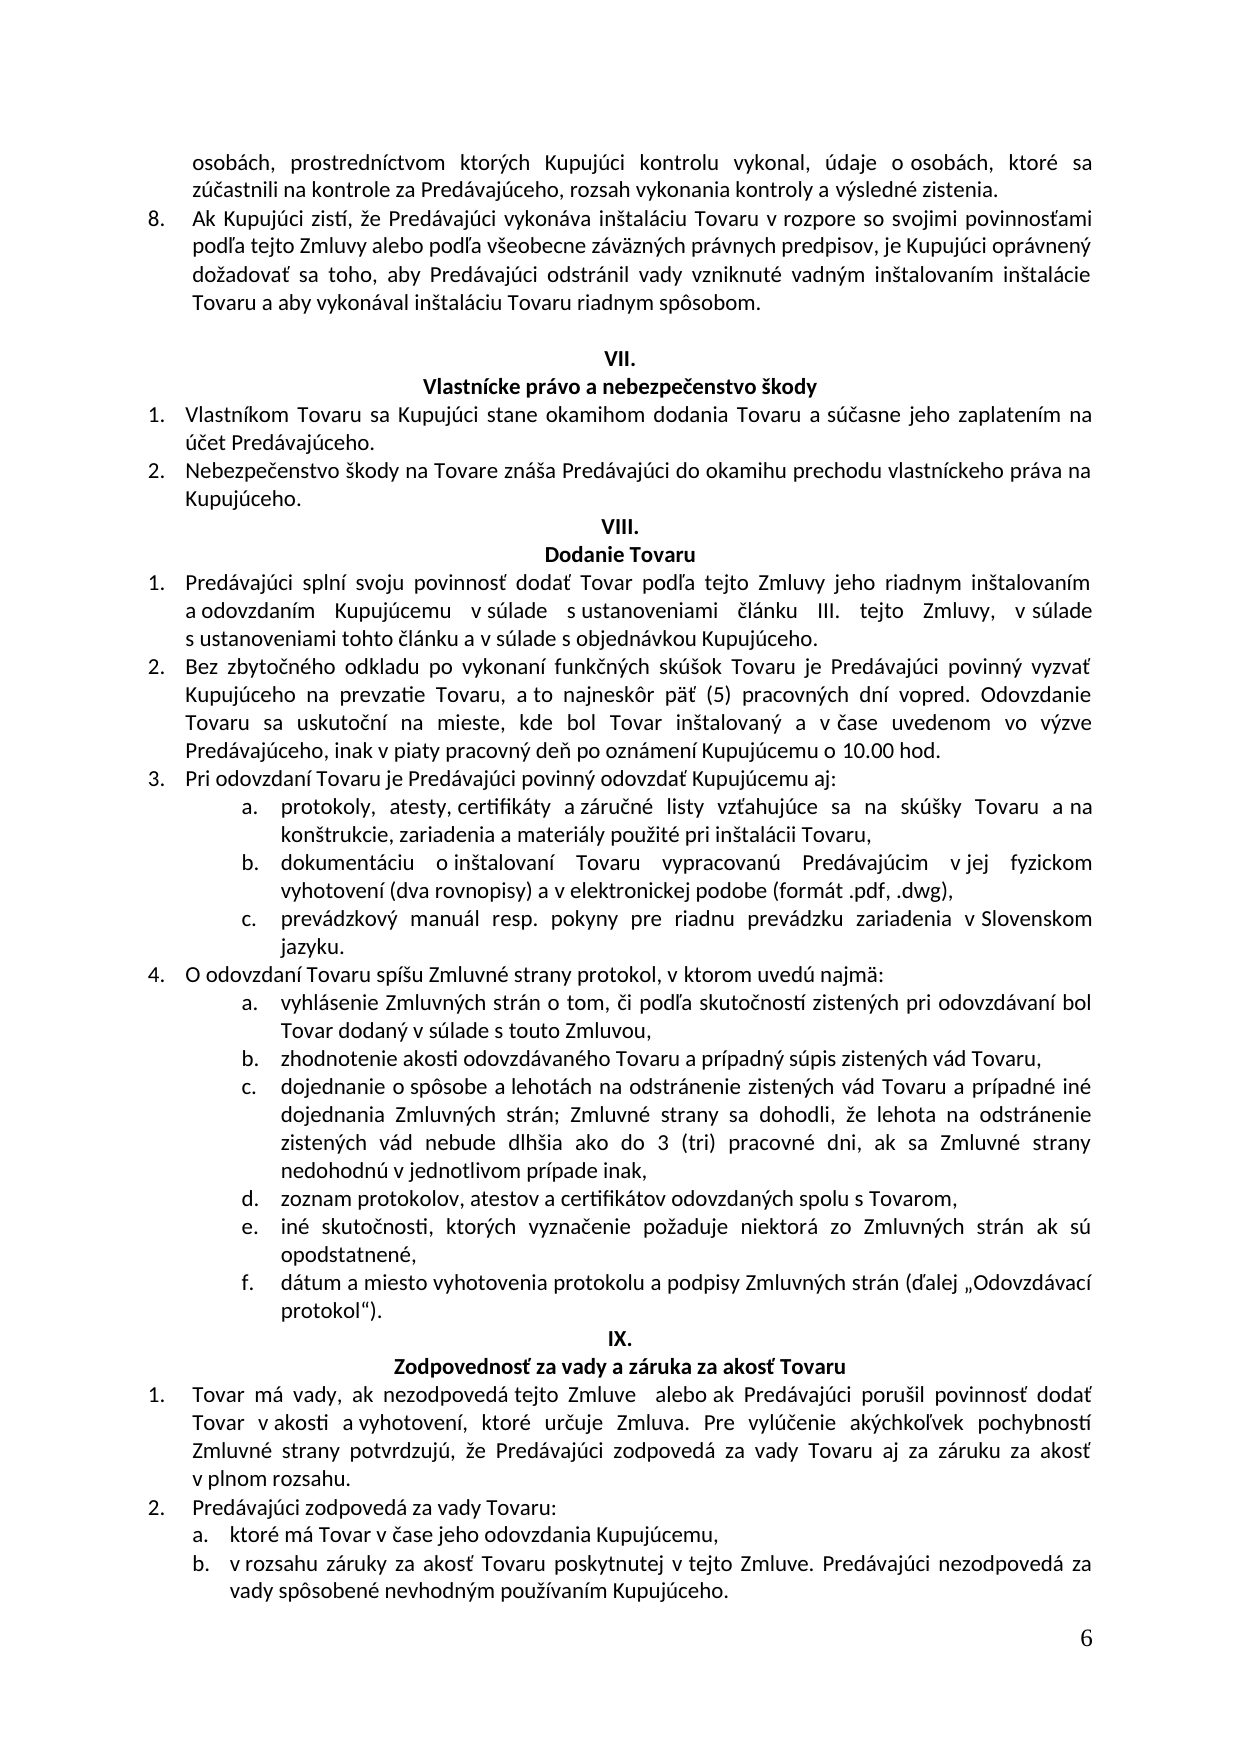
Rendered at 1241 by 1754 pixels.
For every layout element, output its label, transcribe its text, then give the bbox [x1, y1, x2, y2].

list Pri odovzdaní Tovaru je Predávajúci povinný odovzdať Kupujúcemu aj: [148, 764, 1093, 792]
list zoznam protokolov, atestov a certifikátov odovzdaných spolu s Tovarom, [241, 1184, 1093, 1212]
text IX. [148, 1324, 1093, 1352]
list ktoré má Tovar v čase jeho odovzdania Kupujúcemu, [192, 1521, 1093, 1549]
list dátum a miesto vyhotovenia protokolu a podpisy Zmluvných strán (ďalej „Odovzdávací protokol“). [241, 1268, 1093, 1324]
list prevádzkový manuál resp. pokyny pre riadnu prevádzku zariadenia v Slovenskom jazyku. [241, 904, 1093, 960]
text VIII. [148, 512, 1093, 540]
list protokoly, atesty, certifikáty a záručné listy vzťahujúce sa na skúšky Tovaru a na konštrukcie, zariadenia a materiály použité pri inštalácii Tovaru, [241, 792, 1093, 848]
list dokumentáciu o inštalovaní Tovaru vypracovanú Predávajúcim v jej fyzickom vyhotovení (dva rovnopisy) a v elektronickej podobe (formát .pdf, .dwg), [241, 848, 1093, 904]
list Ak Kupujúci zistí, že Predávajúci vykonáva inštaláciu Tovaru v rozpore so svojimi povinnosťami podľa tejto Zmluvy alebo podľa všeobecne záväzných právnych predpisov, je Kupujúci oprávnený dožadovať sa toho, aby Predávajúci odstránil vady vzniknuté vadným inštalovaním inštalácie Tovaru a aby vykonával inštaláciu Tovaru riadnym spôsobom. [148, 204, 1093, 316]
text Vlastnícke právo a nebezpečenstvo škody [148, 372, 1093, 400]
list dojednanie o spôsobe a lehotách na odstránenie zistených vád Tovaru a prípadné iné dojednania Zmluvných strán; Zmluvné strany sa dohodli, že lehota na odstránenie zistených vád nebude dlhšia ako do 3 (tri) pracovné dni, ak sa Zmluvné strany nedohodnú v jednotlivom prípade inak, [241, 1072, 1093, 1184]
list O odovzdaní Tovaru spíšu Zmluvné strany protokol, v ktorom uvedú najmä: [148, 960, 1093, 988]
list iné skutočnosti, ktorých vyznačenie požaduje niektorá zo Zmluvných strán ak sú opodstatnené, [241, 1212, 1093, 1268]
list Bez zbytočného odkladu po vykonaní funkčných skúšok Tovaru je Predávajúci povinný vyzvať Kupujúceho na prevzatie Tovaru, a to najneskôr päť (5) pracovných dní vopred. Odovzdanie Tovaru sa uskutoční na mieste, kde bol Tovar inštalovaný a v čase uvedenom vo výzve Predávajúceho, inak v piaty pracovný deň po oznámení Kupujúcemu o 10.00 hod. [148, 652, 1093, 764]
list v rozsahu záruky za akosť Tovaru poskytnutej v tejto Zmluve. Predávajúci nezodpovedá za vady spôsobené nevhodným používaním Kupujúceho. [192, 1549, 1093, 1605]
list Tovar má vady, ak nezodpovedá tejto Zmluve alebo ak Predávajúci porušil povinnosť dodať Tovar v akosti a vyhotovení, ktoré určuje Zmluva. Pre vylúčenie akýchkoľvek pochybností Zmluvné strany potvrdzujú, že Predávajúci zodpovedá za vady Tovaru aj za záruku za akosť v plnom rozsahu. [148, 1381, 1093, 1493]
list Vlastníkom Tovaru sa Kupujúci stane okamihom dodania Tovaru a súčasne jeho zaplatením na účet Predávajúceho. [148, 400, 1093, 456]
text Zodpovednosť za vady a záruka za akosť Tovaru [148, 1352, 1093, 1381]
text Dodanie Tovaru [148, 540, 1093, 568]
list vyhlásenie Zmluvných strán o tom, či podľa skutočností zistených pri odovzdávaní bol Tovar dodaný v súlade s touto Zmluvou, [241, 988, 1093, 1044]
text VII. [148, 344, 1093, 372]
list zhodnotenie akosti odovzdávaného Tovaru a prípadný súpis zistených vád Tovaru, [241, 1044, 1093, 1072]
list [148, 148, 1093, 204]
list Predávajúci zodpovedá za vady Tovaru: [148, 1493, 1093, 1521]
list Predávajúci splní svoju povinnosť dodať Tovar podľa tejto Zmluvy jeho riadnym inštalovaním a odovzdaním Kupujúcemu v súlade s ustanoveniami článku III. tejto Zmluvy, v súlade s ustanoveniami tohto článku a v súlade s objednávkou Kupujúceho. [148, 568, 1093, 652]
list Nebezpečenstvo škody na Tovare znáša Predávajúci do okamihu prechodu vlastníckeho práva na Kupujúceho. [148, 456, 1093, 512]
